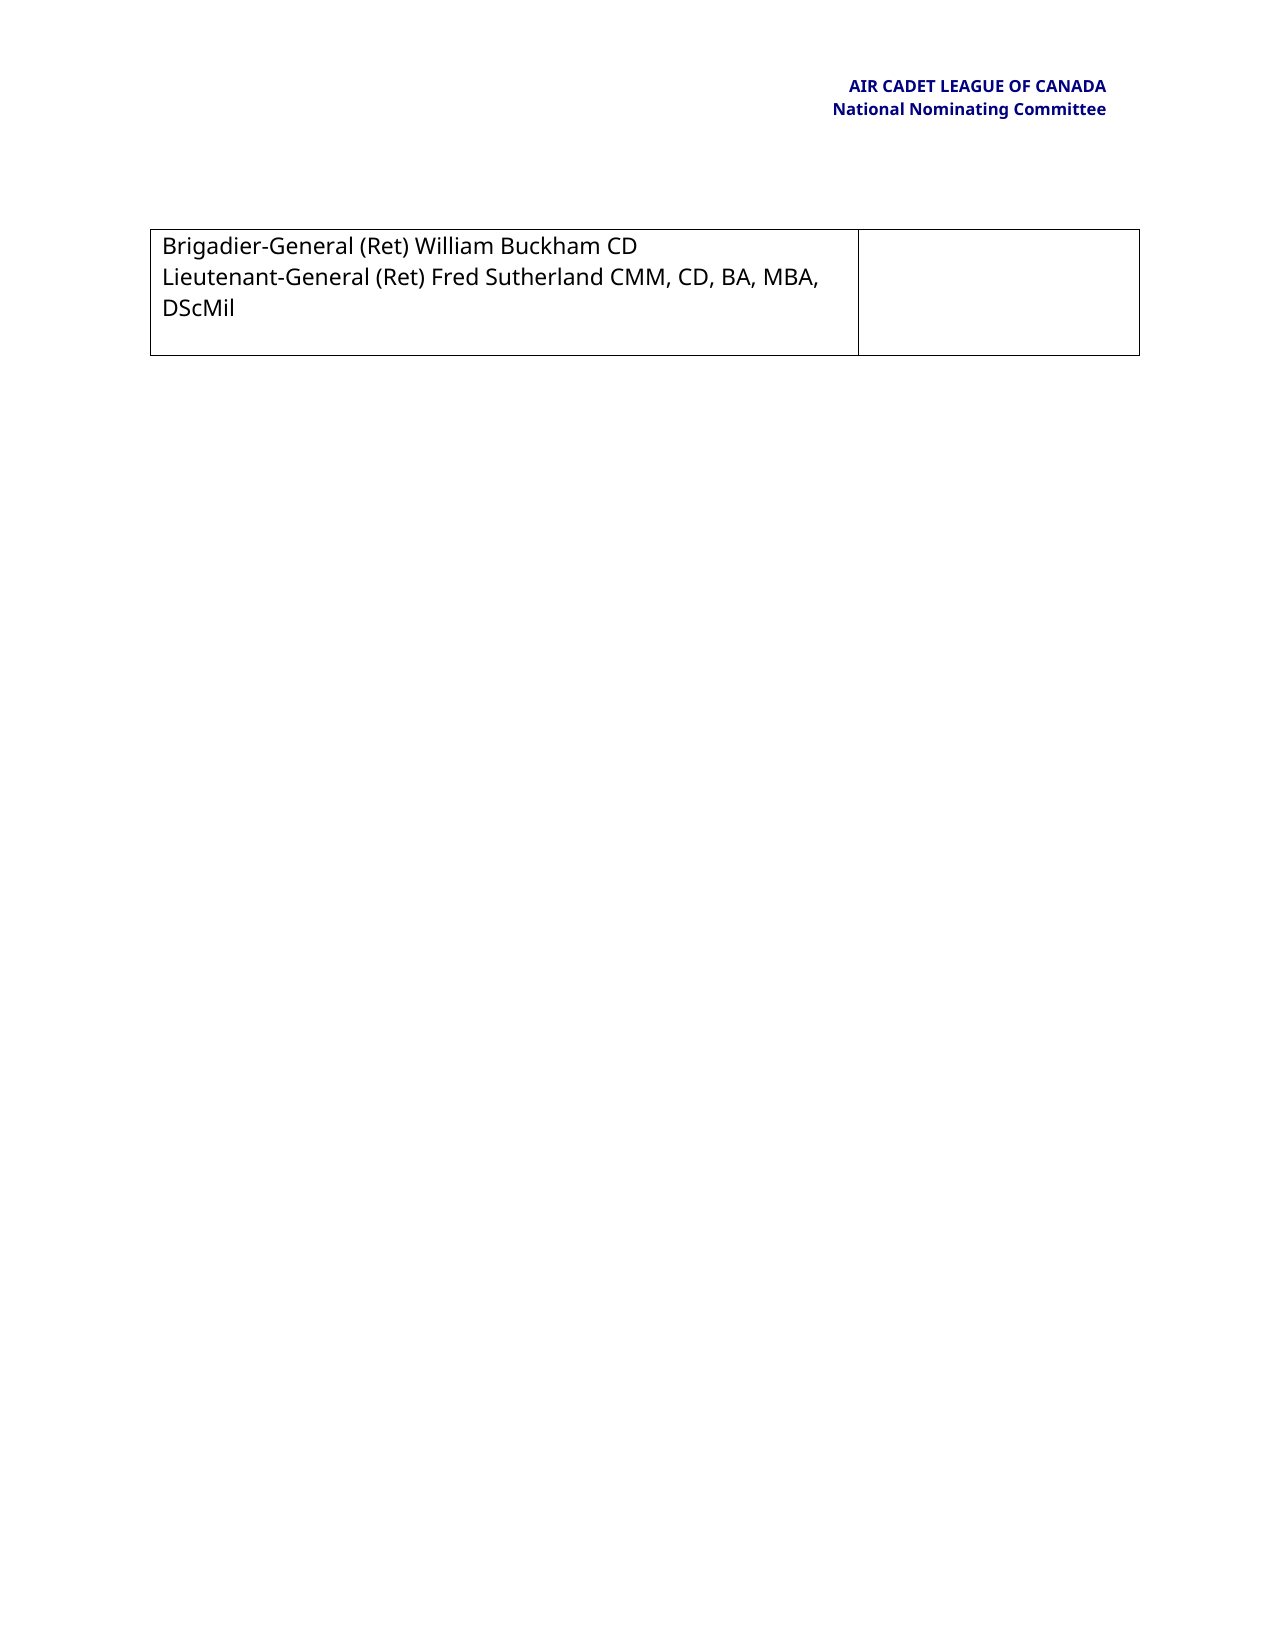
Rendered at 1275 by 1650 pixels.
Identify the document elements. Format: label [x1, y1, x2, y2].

table_cell [151, 230, 858, 355]
table_cell [859, 230, 1139, 355]
